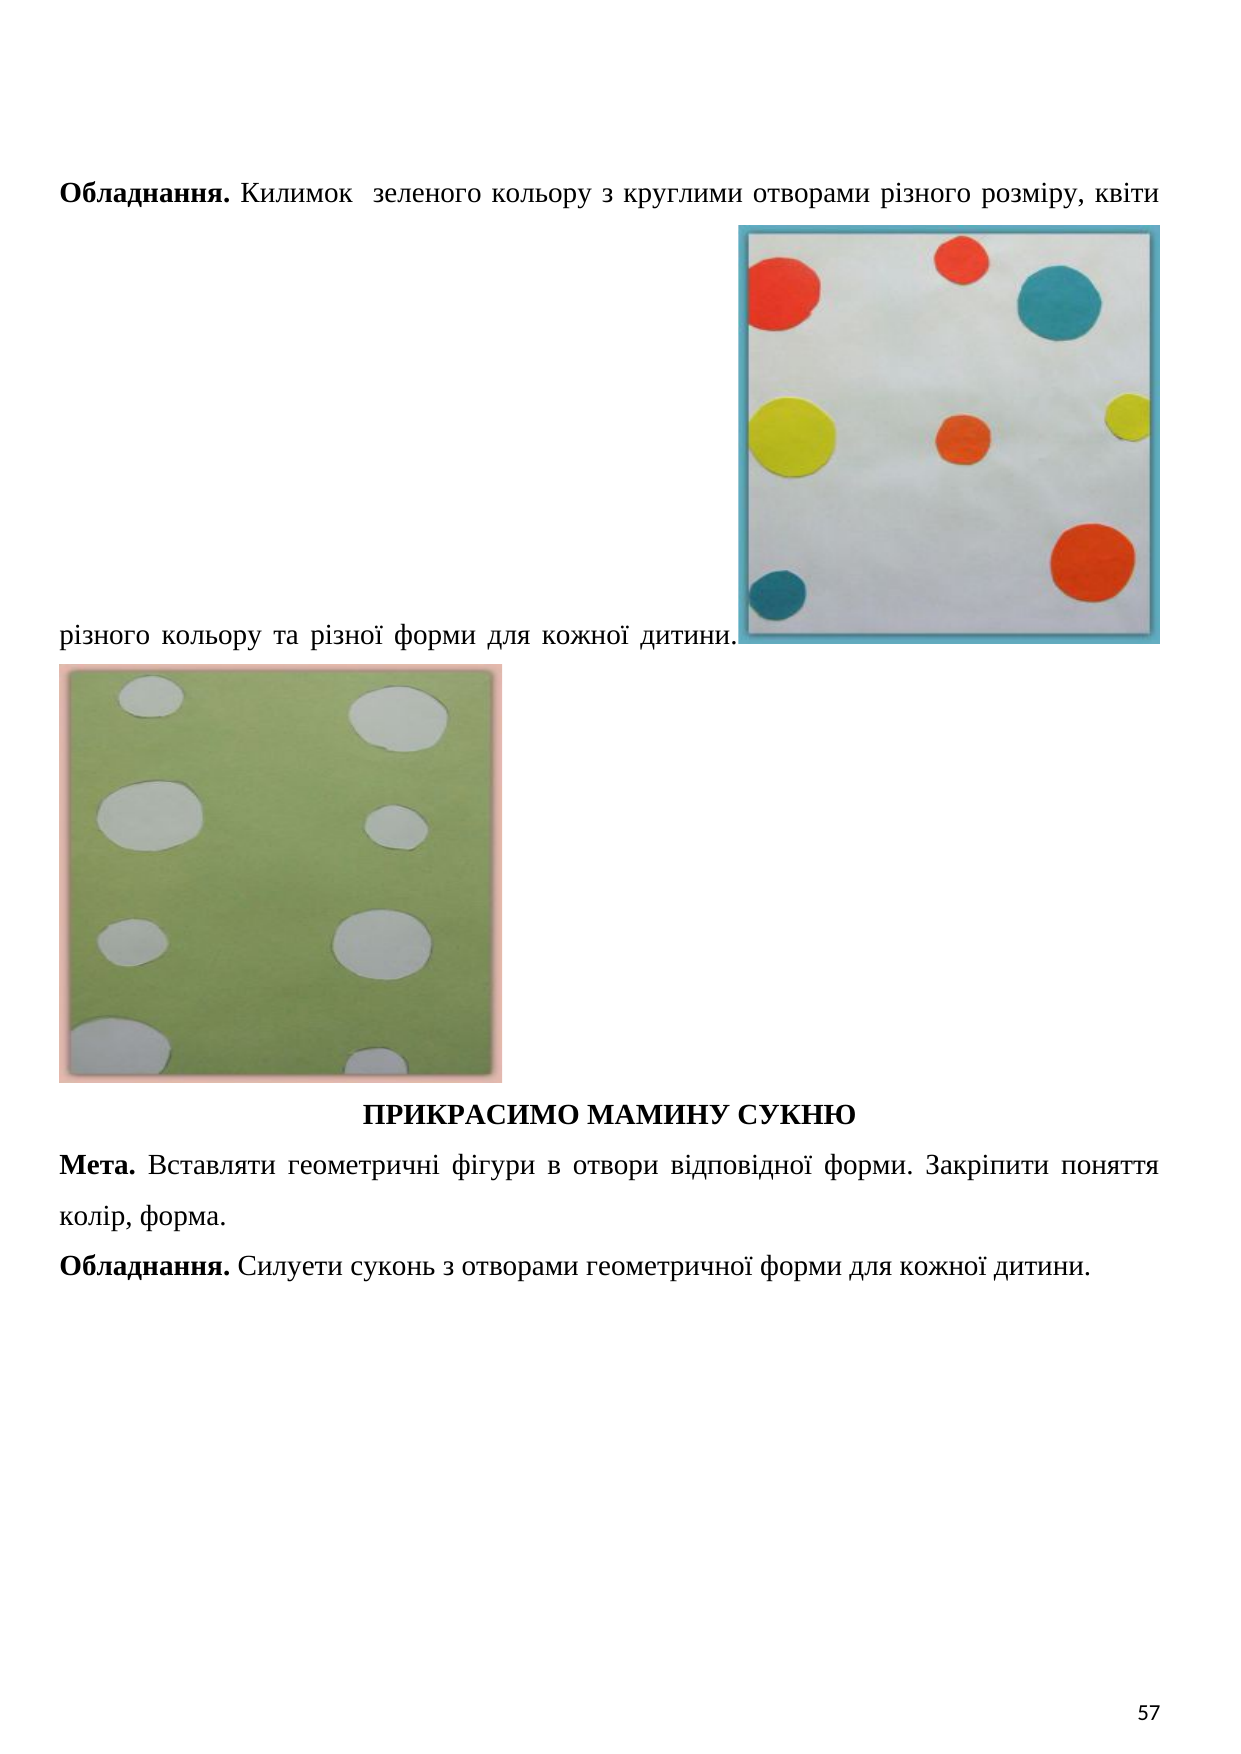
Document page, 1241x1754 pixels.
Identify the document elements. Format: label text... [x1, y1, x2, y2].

picture [59, 664, 503, 1083]
picture [738, 225, 1160, 644]
text ПРИКРАСИМО МАМИНУ СУКНЮ [59, 1097, 1160, 1131]
text Обладнання. Силуети суконь з отворами геометричної форми для кожної дитини. [59, 1248, 1160, 1281]
text Мета. Вставляти геометричні фігури в отвори відповідної форми. Закріпити поняття колір, форма. [59, 1147, 1160, 1231]
